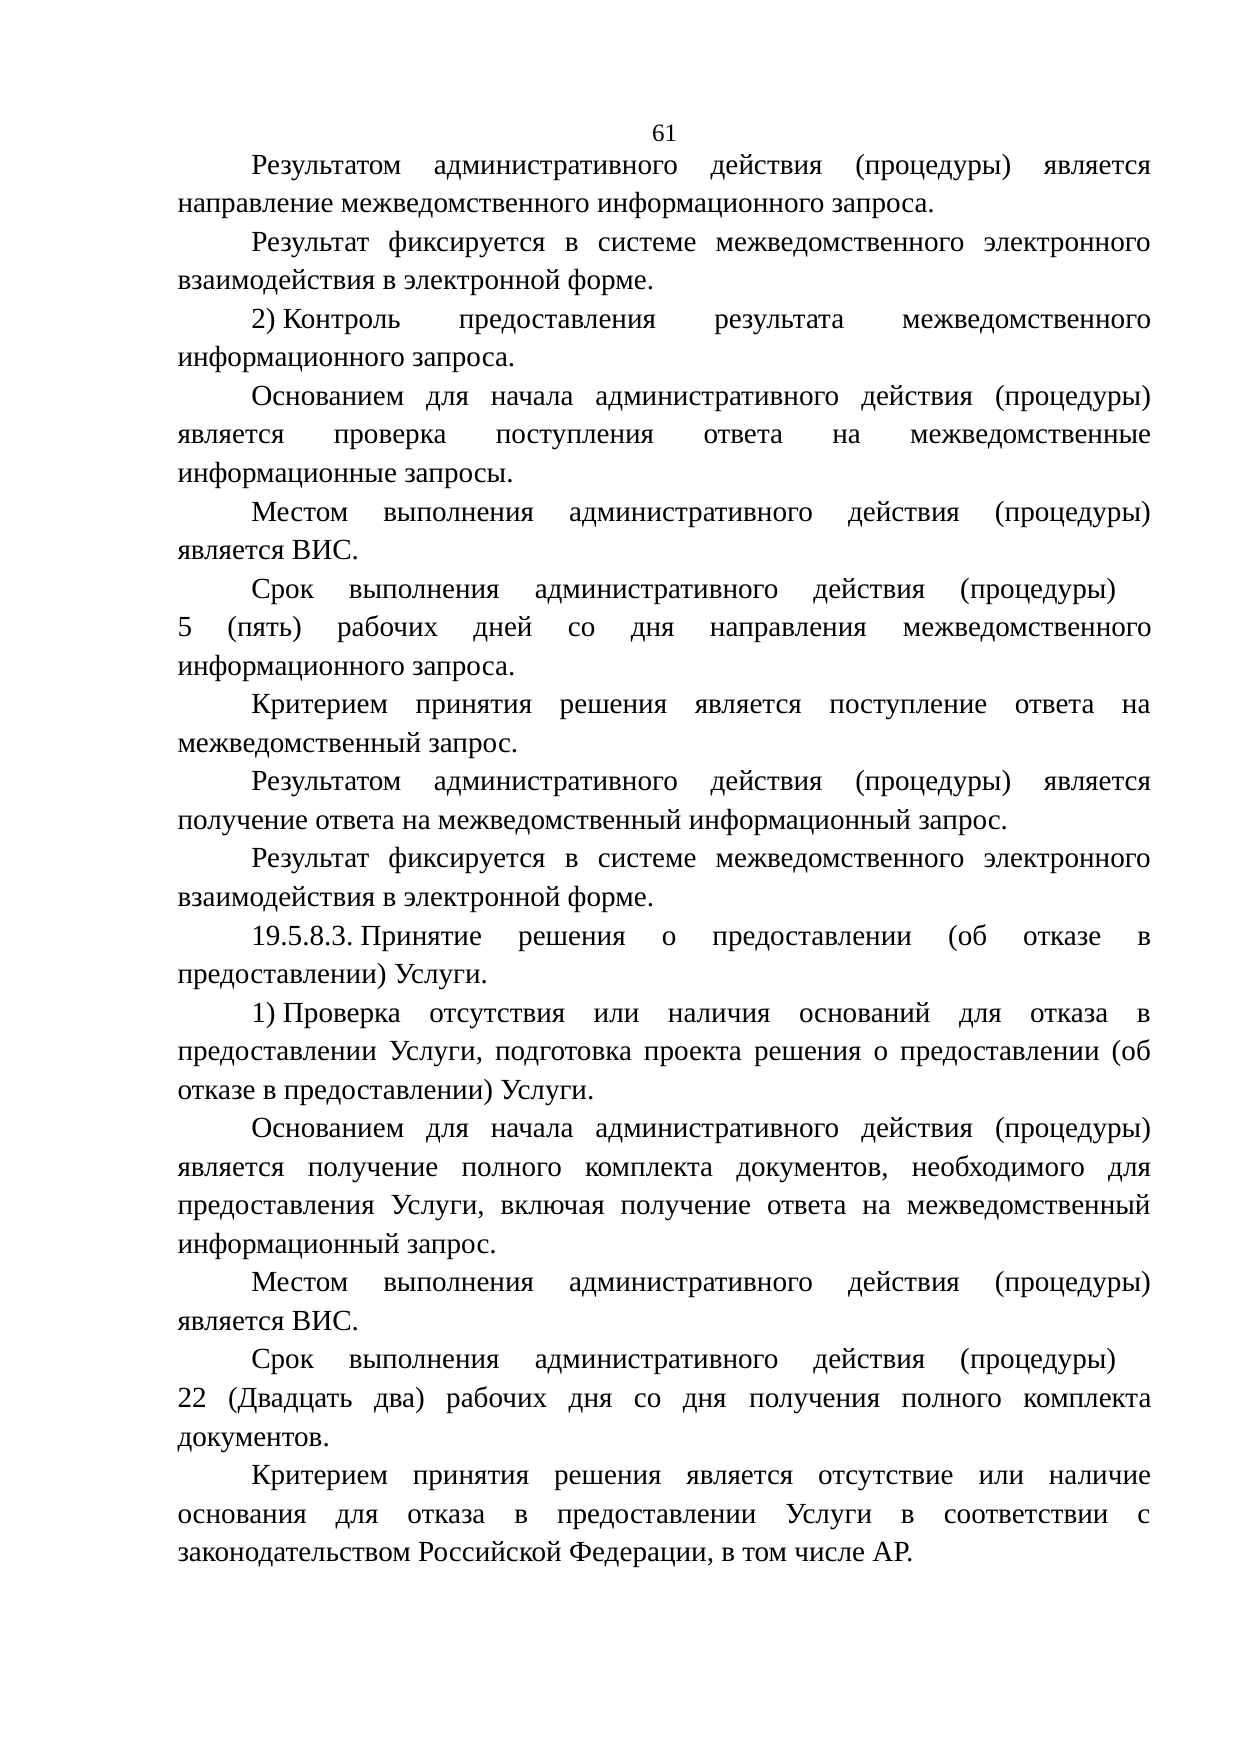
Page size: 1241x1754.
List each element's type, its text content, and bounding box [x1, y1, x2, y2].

text Срок выполнения административного действия (процедуры) 22 (Двадцать два) рабочих дня со дня получения полного комплекта документов. [177, 1342, 1152, 1452]
text Срок выполнения административного действия (процедуры) 5 (пять) рабочих дней со дня направления межведомственного информационного запроса. [177, 571, 1152, 681]
text Критерием принятия решения является отсутствие или наличие основания для отказа в предоставлении Услуги в соответствии с законодательством Российской Федерации, в том числе АР. [177, 1457, 1152, 1568]
text 2) Контроль предоставления результата межведомственного информационного запроса. [177, 301, 1152, 373]
text 19.5.8.3. Принятие решения о предоставлении (об отказе в предоставлении) Услуги. [177, 918, 1152, 990]
text Результат фиксируется в системе межведомственного электронного взаимодействия в электронной форме. [177, 224, 1152, 296]
text Основанием для начала административного действия (процедуры) является проверка поступления ответа на межведомственные информационные запросы. [177, 378, 1152, 489]
text Результатом административного действия (процедуры) является направление межведомственного информационного запроса. [177, 147, 1152, 219]
text 1) Проверка отсутствия или наличия оснований для отказа в предоставлении Услуги, подготовка проекта решения о предоставлении (об отказе в предоставлении) Услуги. [177, 995, 1152, 1105]
text Результат фиксируется в системе межведомственного электронного взаимодействия в электронной форме. [177, 841, 1152, 913]
text Основанием для начала административного действия (процедуры) является получение полного комплекта документов, необходимого для предоставления Услуги, включая получение ответа на межведомственный информационный запрос. [177, 1110, 1152, 1259]
text Результатом административного действия (процедуры) является получение ответа на межведомственный информационный запрос. [177, 763, 1152, 836]
text Местом выполнения административного действия (процедуры) является ВИС. [177, 494, 1152, 566]
text Критерием принятия решения является поступление ответа на межведомственный запрос. [177, 686, 1152, 758]
text Местом выполнения административного действия (процедуры) является ВИС. [177, 1264, 1152, 1337]
